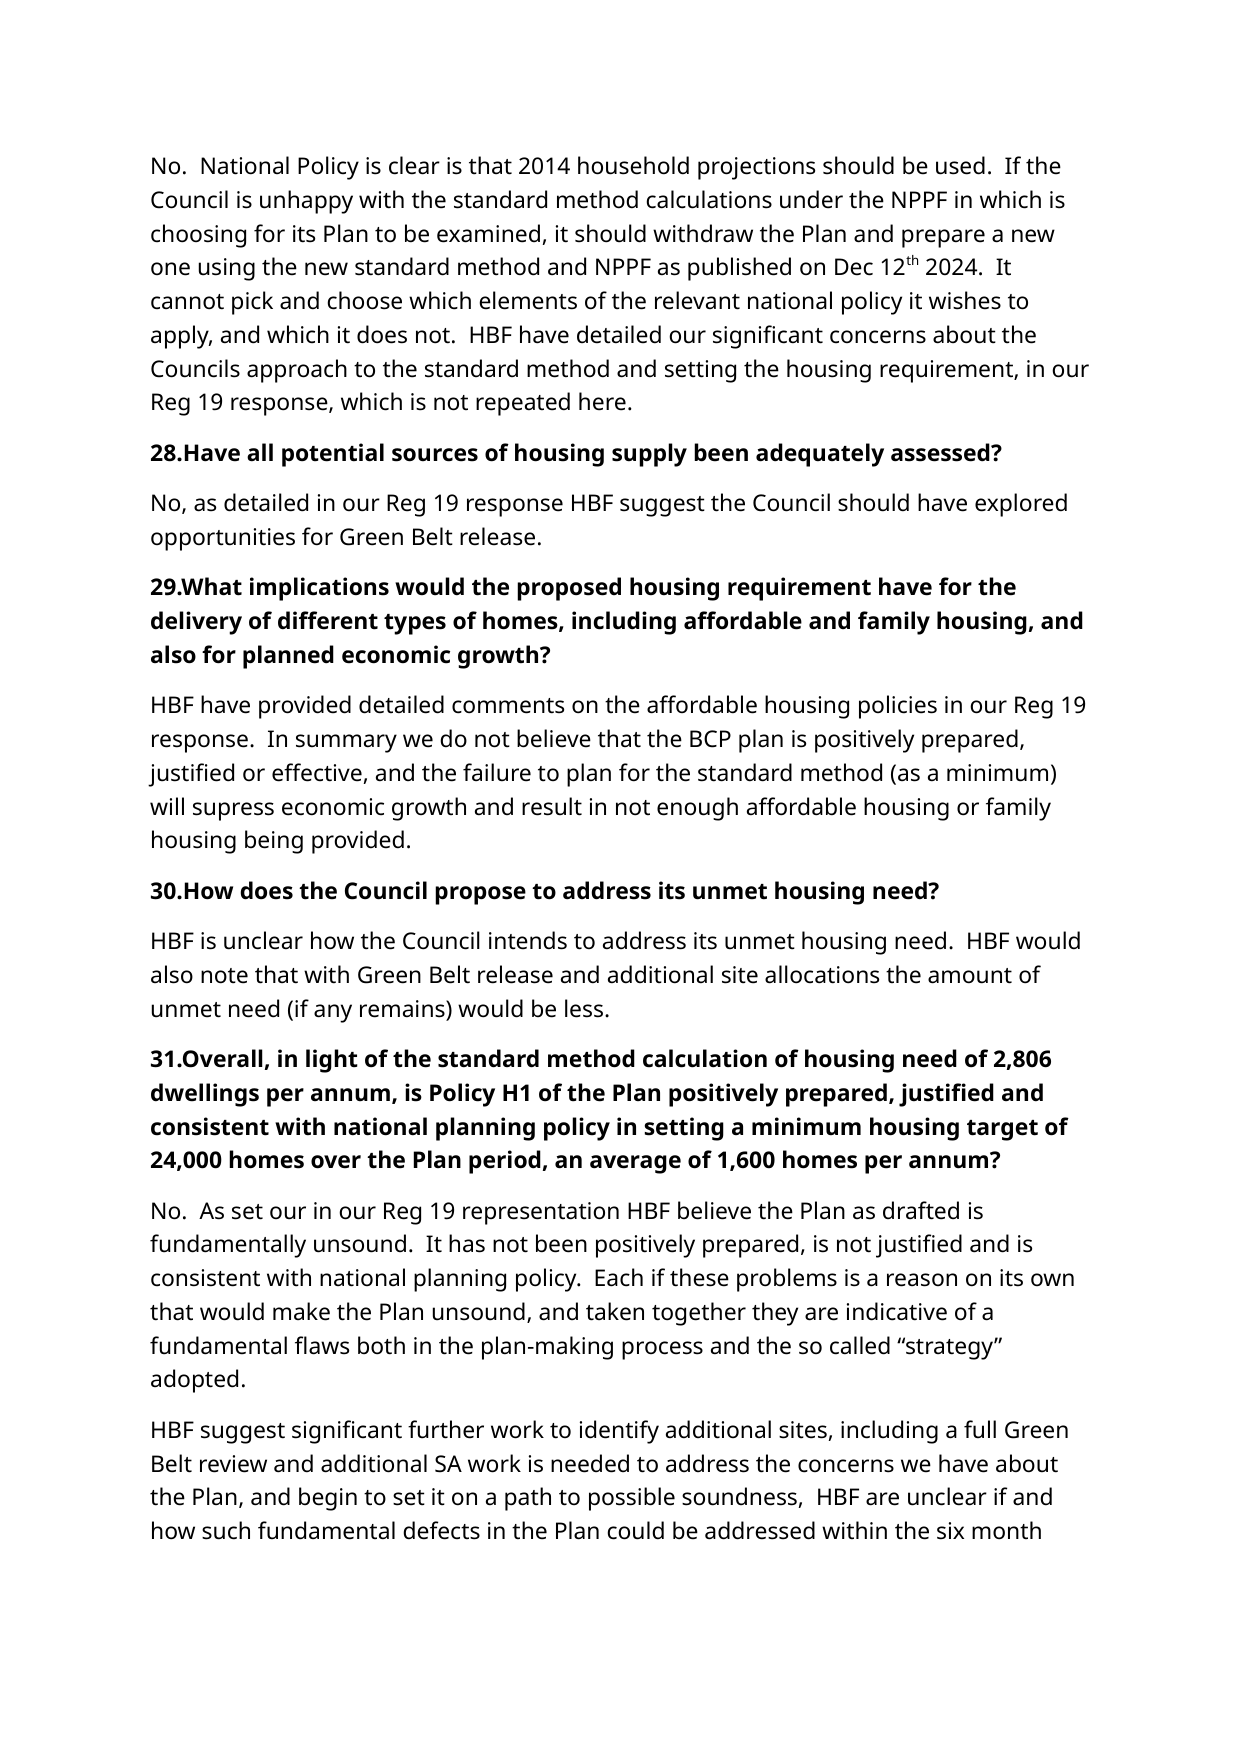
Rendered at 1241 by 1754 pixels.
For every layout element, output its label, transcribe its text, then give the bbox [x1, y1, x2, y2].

text No, as detailed in our Reg 19 response HBF suggest the Council should have explored opportunities for Green Belt release. [150, 487, 1090, 552]
text HBF is unclear how the Council intends to address its unmet housing need. HBF would also note that with Green Belt release and additional site allocations the amount of unmet need (if any remains) would be less. [150, 925, 1090, 1024]
text No. As set our in our Reg 19 representation HBF believe the Plan as drafted is fundamentally unsound. It has not been positively prepared, is not justified and is consistent with national planning policy. Each if these problems is a reason on its own that would make the Plan unsound, and taken together they are indicative of a fundamental flaws both in the plan-making process and the so called “strategy” adopted. [150, 1194, 1090, 1394]
text 28.Have all potential sources of housing supply been adequately assessed? [150, 437, 1090, 468]
text 29.What implications would the proposed housing requirement have for the delivery of different types of homes, including affordable and family housing, and also for planned economic growth? [150, 571, 1090, 670]
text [150, 1414, 1090, 1546]
text HBF have provided detailed comments on the affordable housing policies in our Reg 19 response. In summary we do not believe that the BCP plan is positively prepared, justified or effective, and the failure to plan for the standard method (as a minimum) will supress economic growth and result in not enough affordable housing or family housing being provided. [150, 689, 1090, 855]
text No. National Policy is clear is that 2014 household projections should be used. If the Council is unhappy with the standard method calculations under the NPPF in which is choosing for its Plan to be examined, it should withdraw the Plan and prepare a new one using the new standard method and NPPF as published on Dec 12th 2024. It cannot pick and choose which elements of the relevant national policy it wishes to apply, and which it does not. HBF have detailed our significant concerns about the Councils approach to the standard method and setting the housing requirement, in our Reg 19 response, which is not repeated here. [150, 150, 1090, 417]
text 31.Overall, in light of the standard method calculation of housing need of 2,806 dwellings per annum, is Policy H1 of the Plan positively prepared, justified and consistent with national planning policy in setting a minimum housing target of 24,000 homes over the Plan period, an average of 1,600 homes per annum? [150, 1043, 1090, 1175]
text 30.How does the Council propose to address its unmet housing need? [150, 874, 1090, 906]
